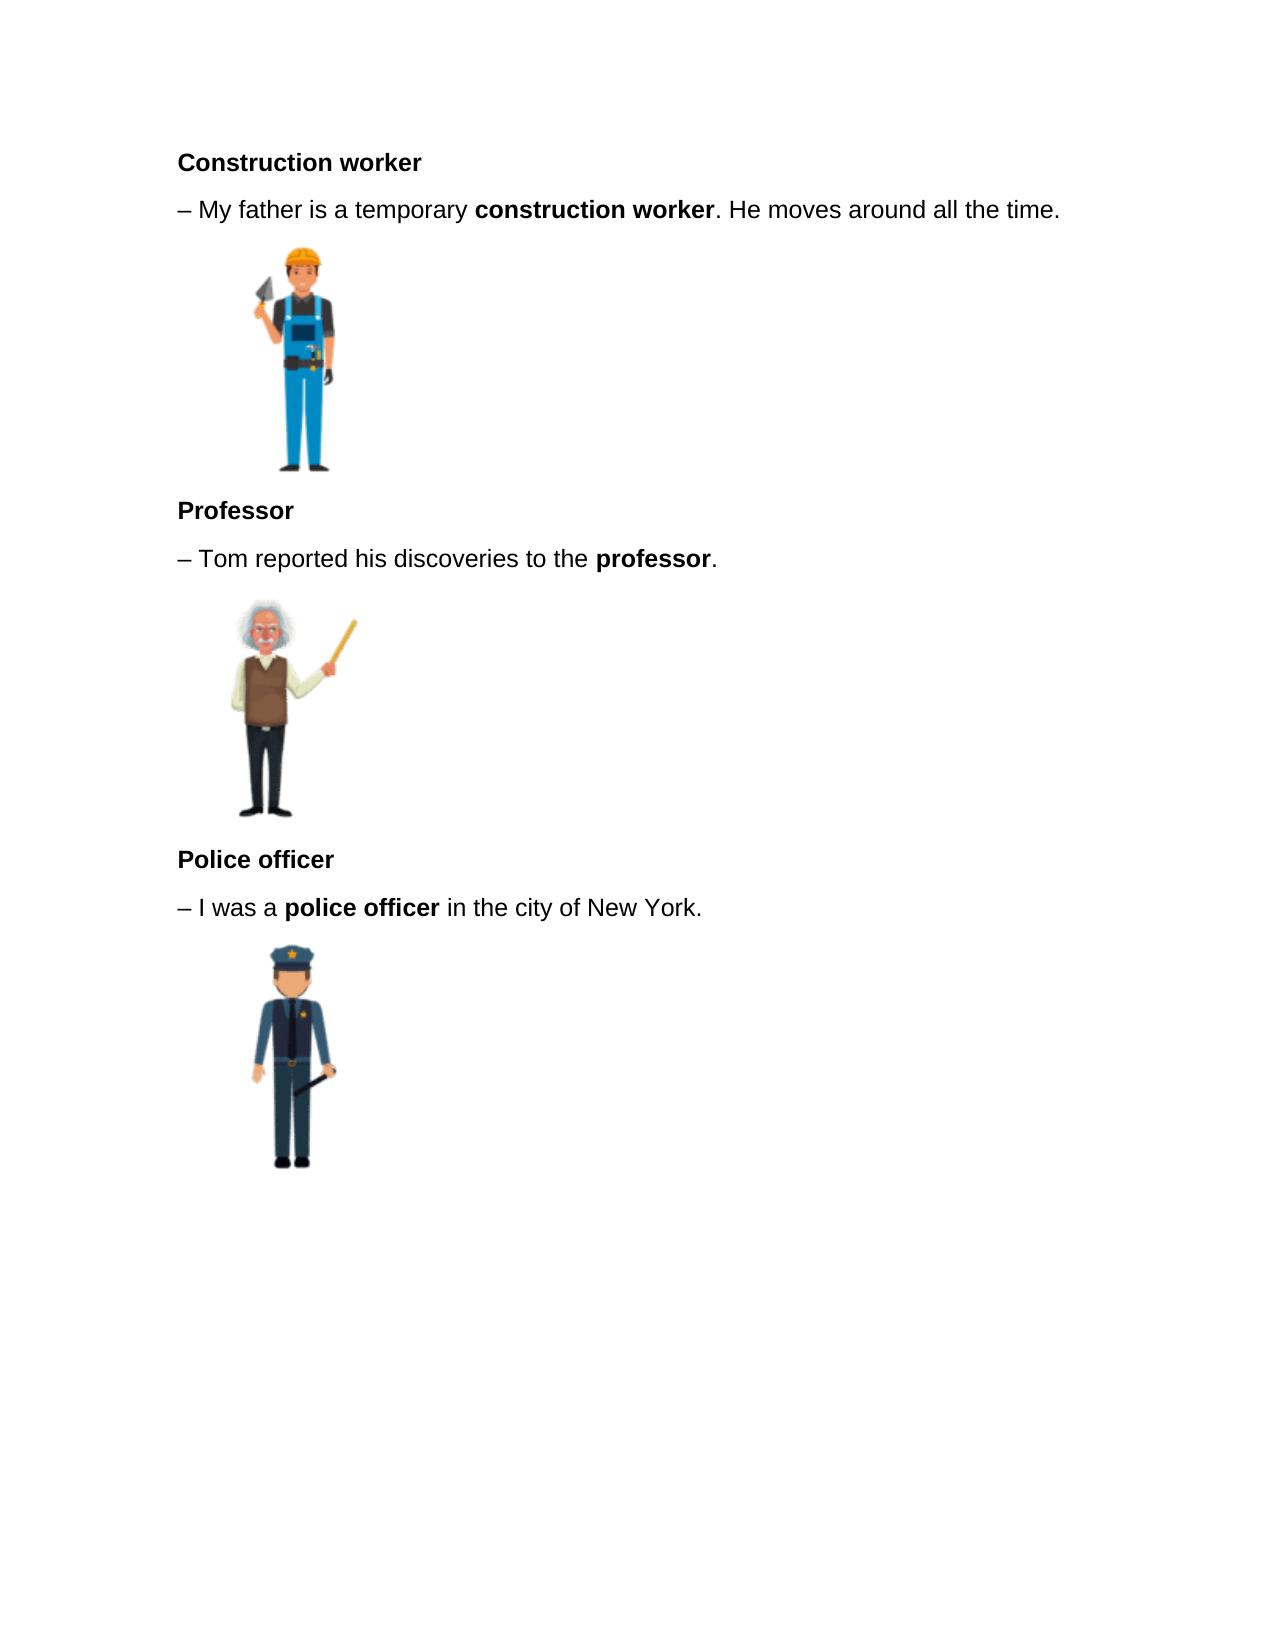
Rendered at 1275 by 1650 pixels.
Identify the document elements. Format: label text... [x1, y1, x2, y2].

text Police officer [177, 845, 1098, 874]
text Construction worker [177, 148, 1098, 176]
text – My father is a temporary construction worker. He moves around all the time. [177, 195, 1098, 224]
picture [177, 243, 412, 478]
text – Tom reported his discoveries to the professor. [177, 544, 1098, 573]
picture [177, 591, 412, 826]
text – I was a police officer in the city of New York. [177, 893, 1098, 921]
text Professor [177, 496, 1098, 525]
picture [177, 940, 412, 1175]
